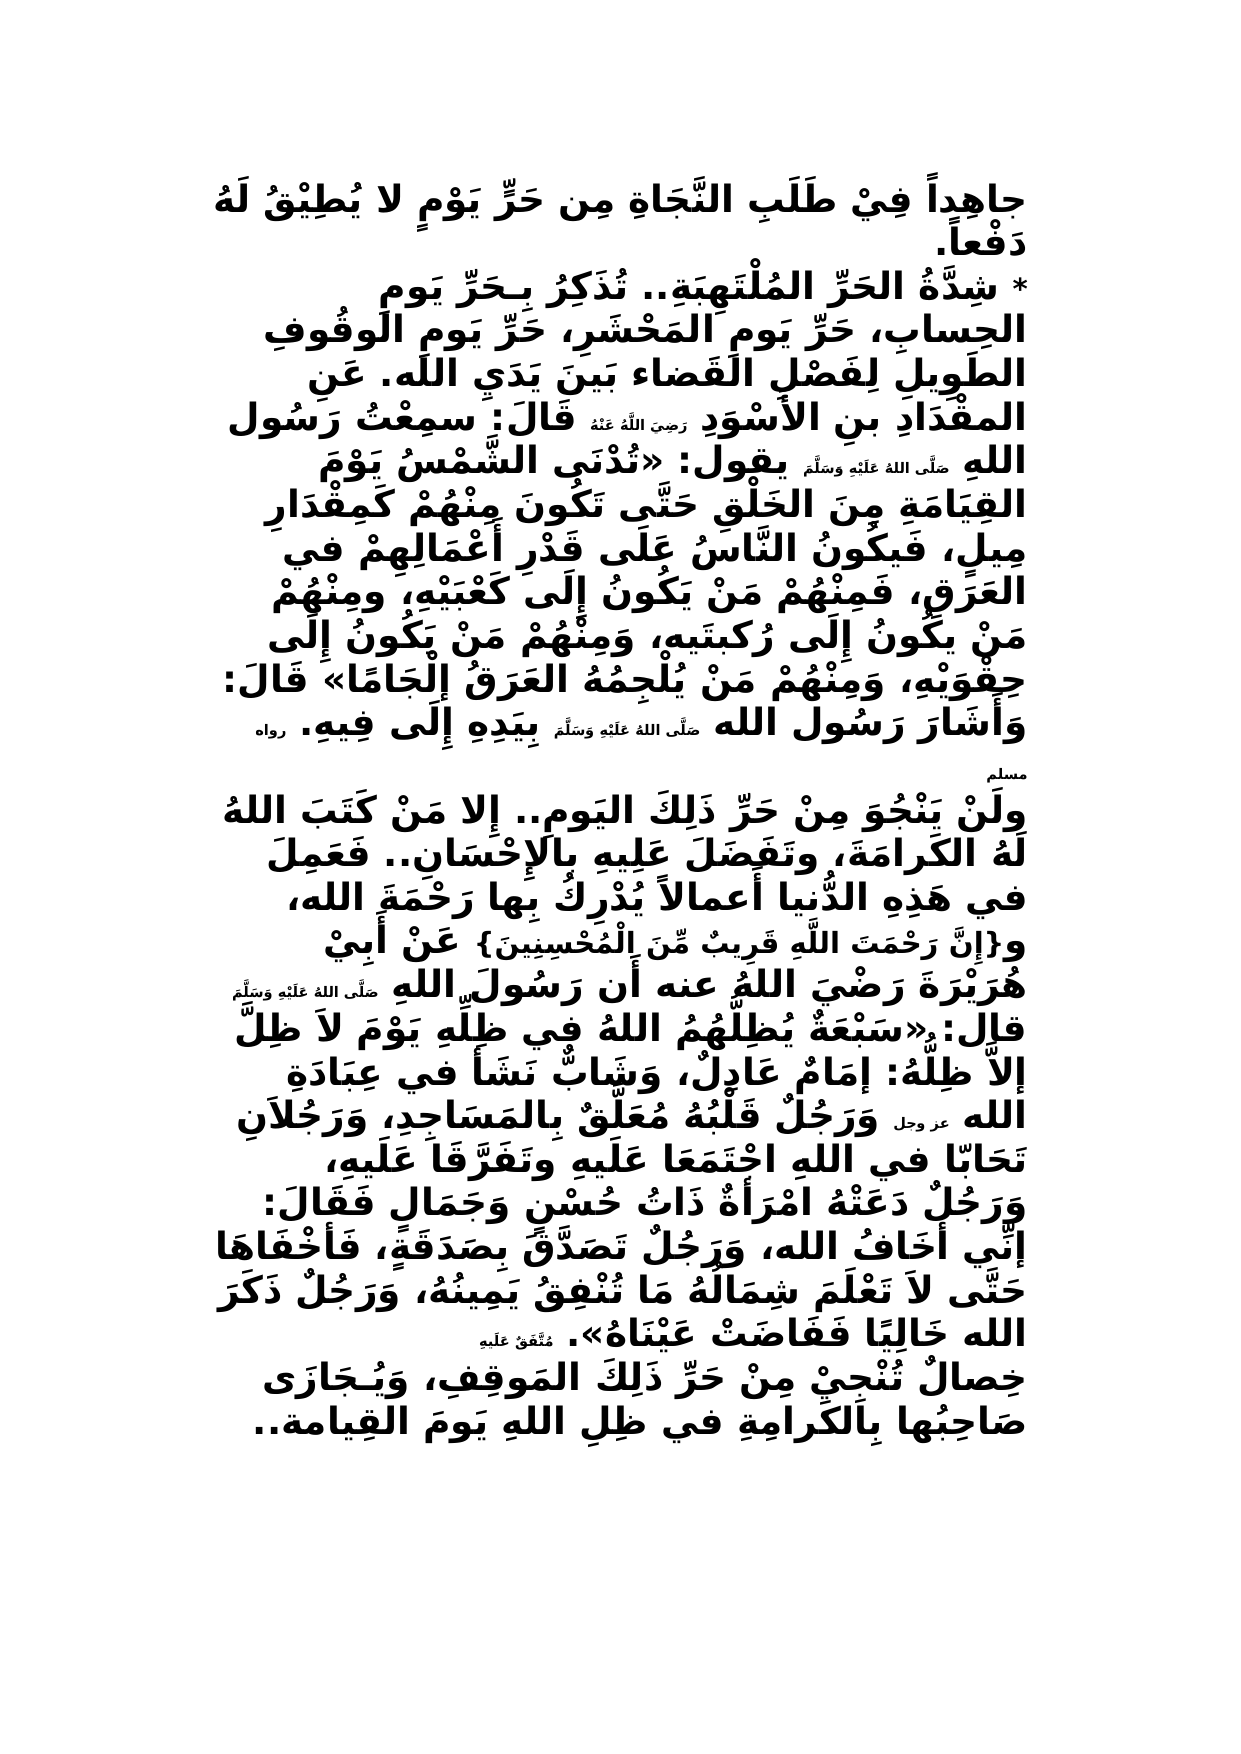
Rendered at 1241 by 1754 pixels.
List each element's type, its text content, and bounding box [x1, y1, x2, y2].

text * شِدَّةُ الحَرِّ المُلْتَهِبَةِ.. تُذَكِرُ بِـحَرِّ يَومِ الحِسابِ، حَرِّ يَومِ المَحْشَرِ، حَرِّ يَومِ الوقُوفِ الطَوِيلِ لِفَصْلِ القَضاء بَينَ يَدَيِ الله. عَنِ المقْدَادِ بنِ الأَسْوَدِ رَضِيَ اللَّهُ عَنْهُ قَالَ: سمِعْتُ رَسُول اللهِ صَلَّى اللهُ عَلَيْهِ وَسَلَّمَ يقول: «تُدْنَى الشَّمْسُ يَوْمَ القِيَامَةِ مِنَ الخَلْقِ حَتَّى تَكُونَ مِنْهُمْ كَمِقْدَارِ مِيلٍ، فَيكُونُ النَّاسُ عَلَى قَدْرِ أَعْمَالِهِمْ في العَرَقِ، فَمِنْهُمْ مَنْ يَكُونُ إِلَى كَعْبَيْهِ، ومِنْهُمْ مَنْ يكُونُ إِلَى رُكبتَيه، وَمِنْهُمْ مَنْ يَكُونُ إِلَى حِقْوَيْهِ، وَمِنْهُمْ مَنْ يُلْجِمُهُ العَرَقُ إلْجَامًا» قَالَ: وَأَشَارَ رَسُول الله صَلَّى اللهُ عَلَيْهِ وَسَلَّمَ بِيَدِهِ إِلَى فِيهِ. رواه مسلم [213, 264, 1028, 788]
text ولَنْ يَنْجُوَ مِنْ حَرِّ ذَلِكَ اليَومِ.. إِلا مَنْ كَتَبَ اللهُ لَهُ الكَرامَةَ، وتَفَضَلَ عَلِيهِ بالإِحْسَانِ.. فَعَمِلَ في هَذِهِ الدُّنيا أَعمالاً يُدْرِكُ بِها رَحْمَةَ الله، و{إِنَّ رَحْمَتَ اللَّهِ قَرِيبٌ مِّنَ الْمُحْسِنِينَ} عَنْ أَبِيْ هُرَيْرَةَ رَضْيَ اللهُ عنه أَن رَسُولَ اللهِ صَلَّى اللهُ عَلَيْهِ وَسَلَّمَ قال: «سَبْعَةٌ يُظِلُّهُمُ اللهُ في ظِلِّهِ يَوْمَ لاَ ظِلَّ إلاَّ ظِلُّهُ: إمَامٌ عَادِلٌ، وَشَابٌّ نَشَأ في عِبَادَةِ الله عز وجل وَرَجُلٌ قَلْبُهُ مُعَلَّقٌ بِالمَسَاجِدِ، وَرَجُلاَنِ تَحَابّا في اللهِ اجْتَمَعَا عَلَيهِ وتَفَرَّقَا عَلَيهِ، وَرَجُلٌ دَعَتْهُ امْرَأةٌ ذَاتُ حُسْنٍ وَجَمَالٍ فَقَالَ: إنِّي أخَافُ الله، وَرَجُلٌ تَصَدَّقَ بِصَدَقَةٍ، فَأخْفَاهَا حَتَّى لاَ تَعْلَمَ شِمَالُهُ مَا تُنْفِقُ يَمِينُهُ، وَرَجُلٌ ذَكَرَ الله خَالِيًا فَفَاضَتْ عَيْنَاهُ». مُتَّفَقٌ عَلَيهِ [213, 788, 1028, 1356]
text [213, 177, 1028, 264]
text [213, 1356, 1028, 1443]
